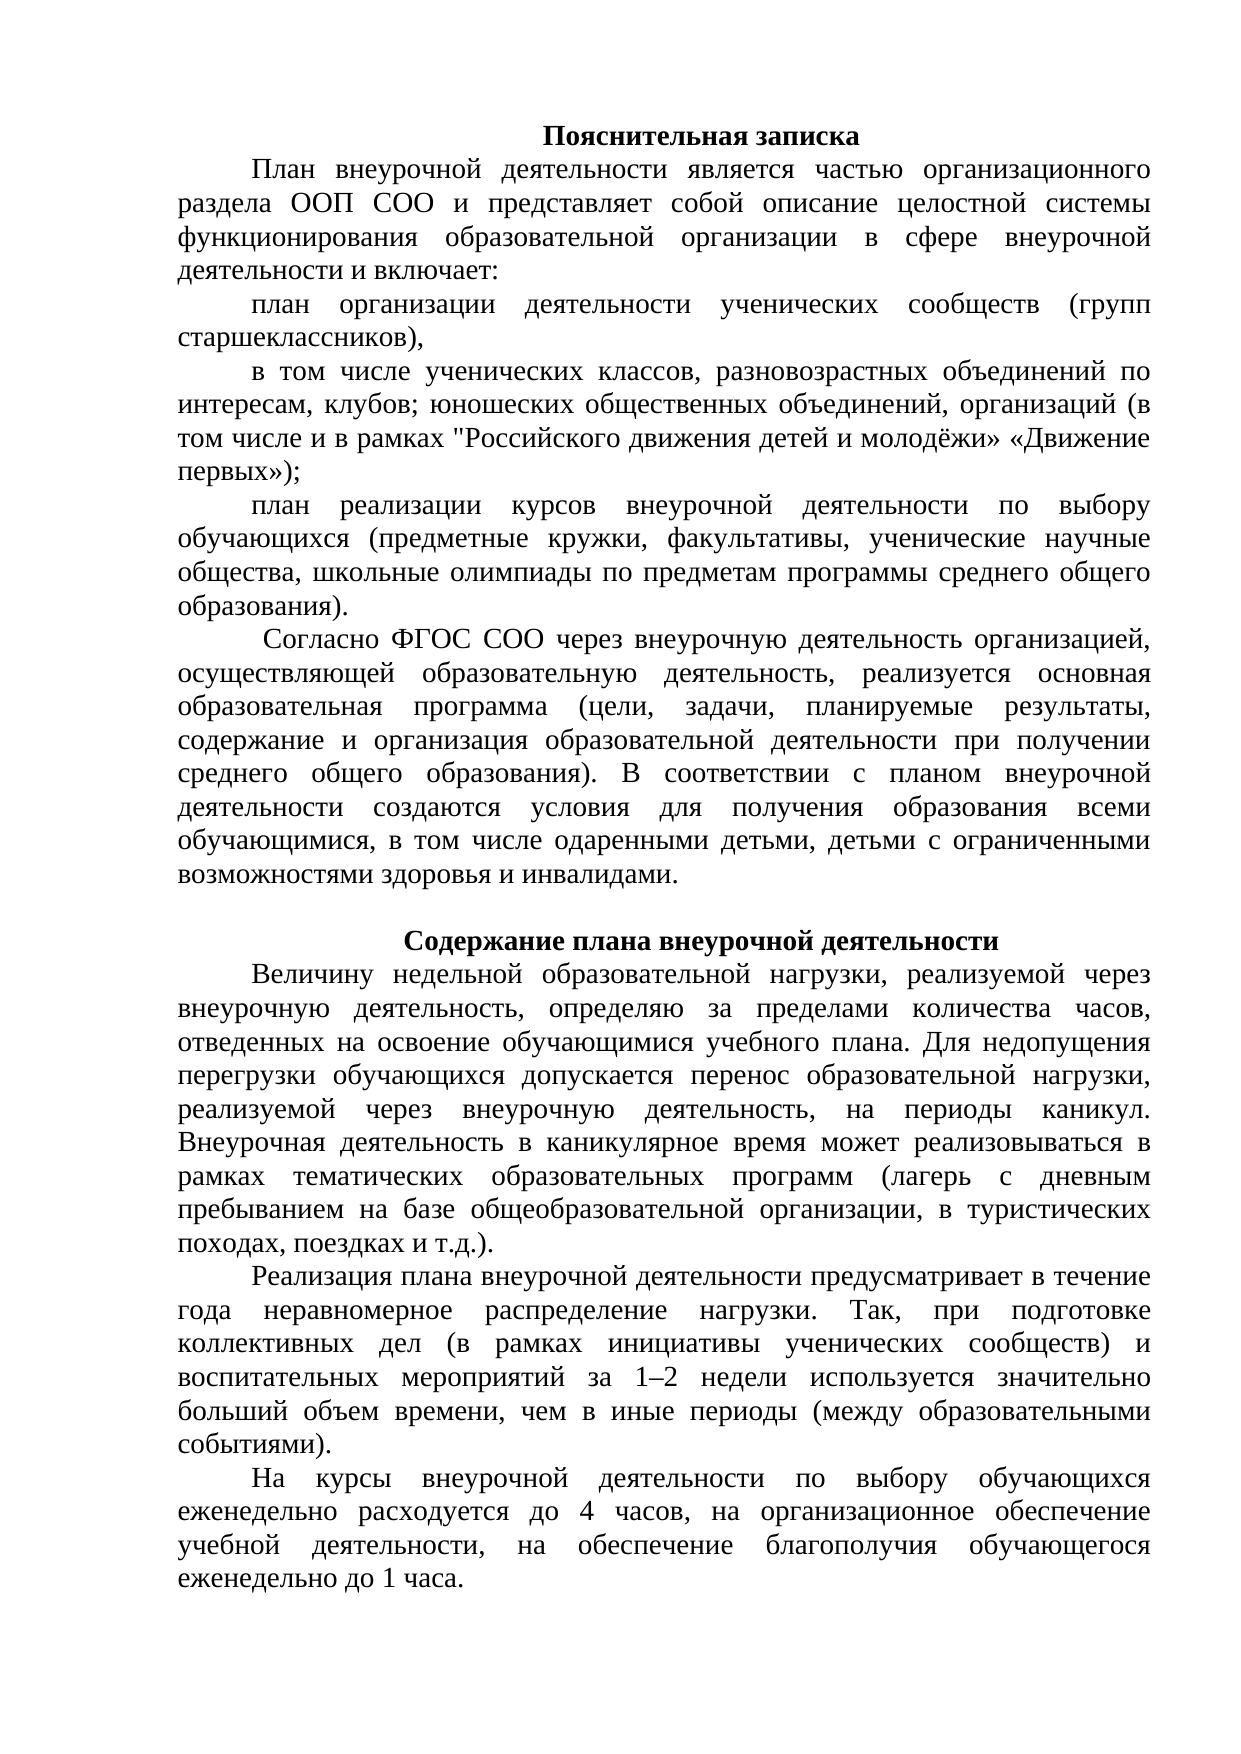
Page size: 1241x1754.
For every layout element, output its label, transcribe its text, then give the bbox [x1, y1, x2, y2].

text план реализации курсов внеурочной деятельности по выбору обучающихся (предметные кружки, факультативы, ученические научные общества, школьные олимпиады по предметам программы среднего общего образования). [177, 487, 1152, 621]
text На курсы внеурочной деятельности по выбору обучающихся еженедельно расходуется до 4 часов, на организационное обеспечение учебной деятельности, на обеспечение благополучия обучающегося еженедельно до 1 часа. [177, 1460, 1152, 1594]
text Величину недельной образовательной нагрузки, реализуемой через внеурочную деятельность, определяю за пределами количества часов, отведенных на освоение обучающимися учебного плана. Для недопущения перегрузки обучающихся допускается перенос образовательной нагрузки, реализуемой через внеурочную деятельность, на периоды каникул. Внеурочная деятельность в каникулярное время может реализовываться в рамках тематических образовательных программ (лагерь с дневным пребыванием на базе общеобразовательной организации, в туристических походах, поездках и т.д.). [177, 957, 1152, 1258]
text Содержание плана внеурочной деятельности [177, 923, 1152, 957]
text Согласно ФГОС СОО через внеурочную деятельность организацией, осуществляющей образовательную деятельность, реализуется основная образовательная программа (цели, задачи, планируемые результаты, содержание и организация образовательной деятельности при получении среднего общего образования). В соответствии с планом внеурочной деятельности создаются условия для получения образования всеми обучающимися, в том числе одаренными детьми, детьми с ограниченными возможностями здоровья и инвалидами. [177, 621, 1152, 889]
text в том числе ученических классов, разновозрастных объединений по интересам, клубов; юношеских общественных объединений, организаций (в том числе и в рамках "Российского движения детей и молодёжи» «Движение первых»); [177, 353, 1152, 487]
text план организации деятельности ученических сообществ (групп старшеклассников), [177, 286, 1152, 353]
text Реализация плана внеурочной деятельности предусматривает в течение года неравномерное распределение нагрузки. Так, при подготовке коллективных дел (в рамках инициативы ученических сообществ) и воспитательных мероприятий за 1–2 недели используется значительно больший объем времени, чем в иные периоды (между образовательными событиями). [177, 1258, 1152, 1460]
text План внеурочной деятельности является частью организационного раздела ООП СОО и представляет собой описание целостной системы функционирования образовательной организации в сфере внеурочной деятельности и включает: [177, 152, 1152, 286]
title Пояснительная записка [177, 118, 1152, 152]
